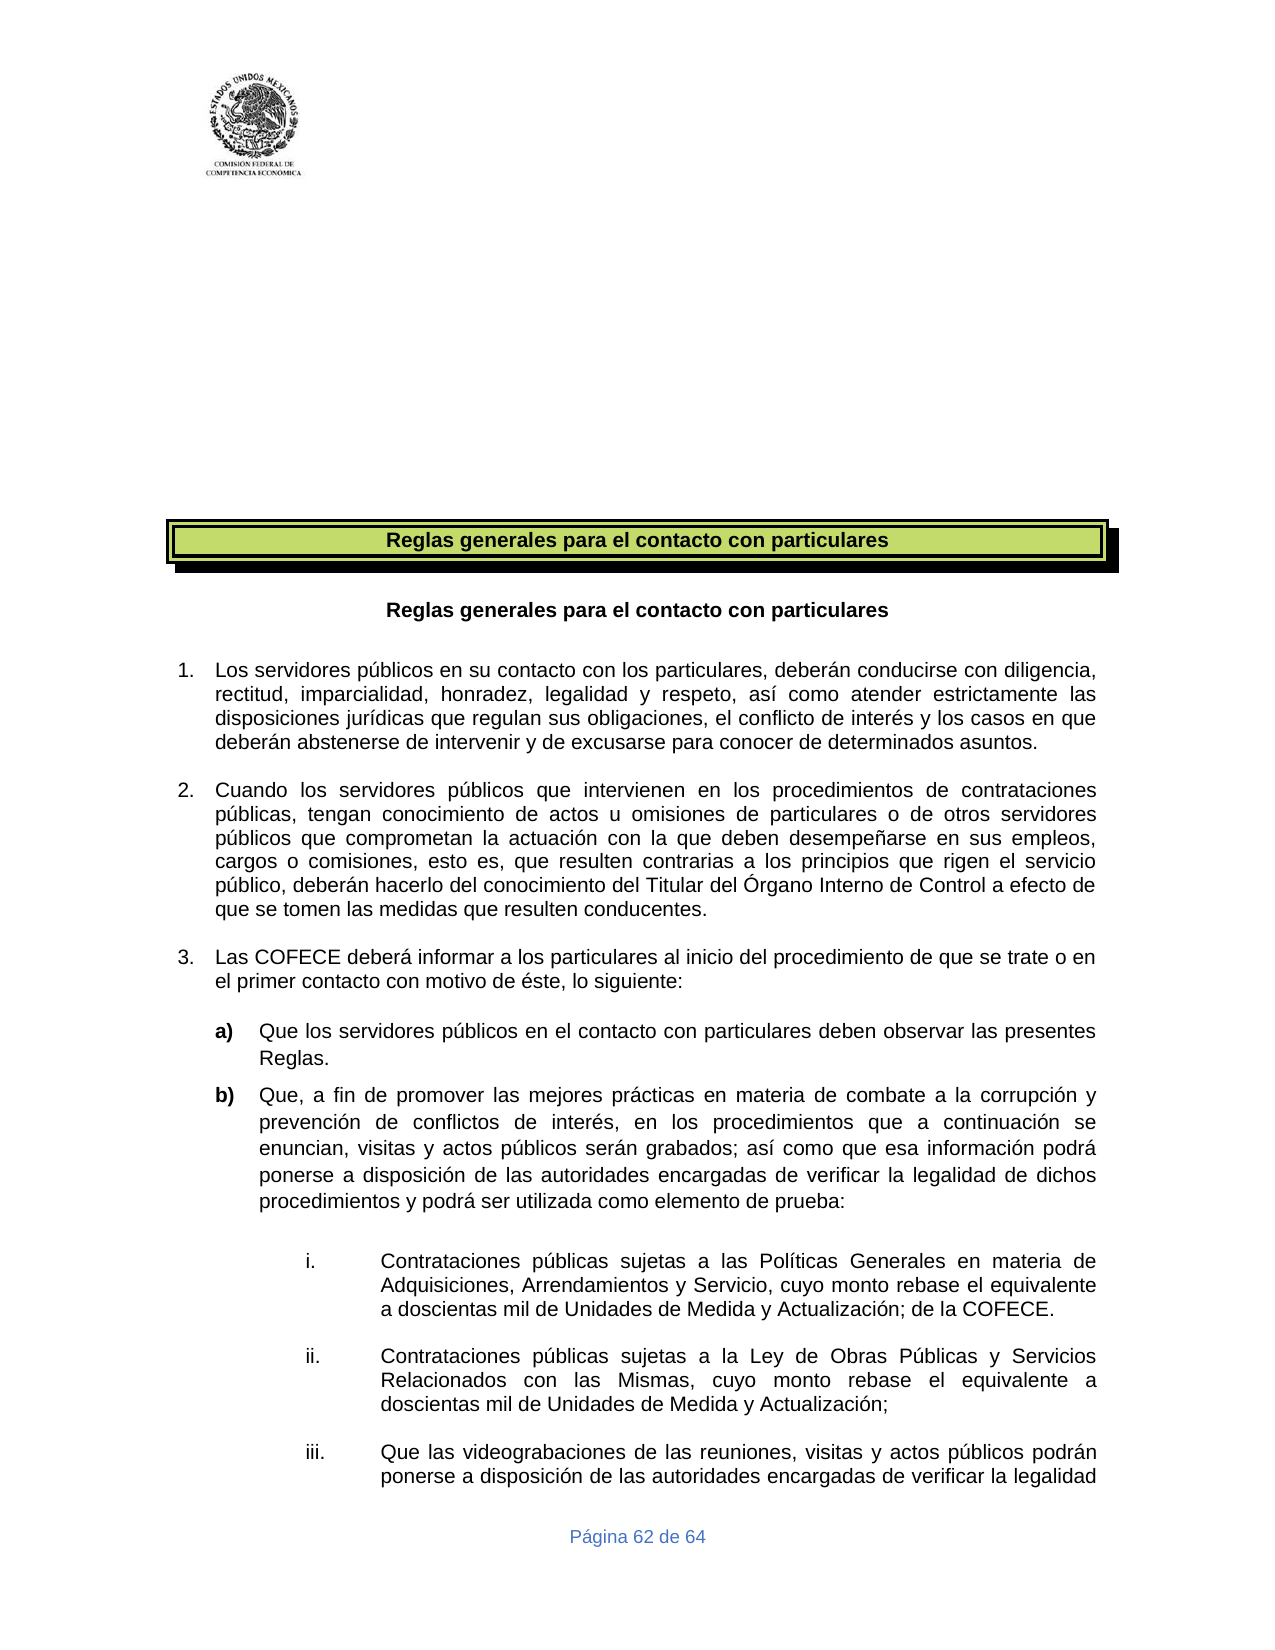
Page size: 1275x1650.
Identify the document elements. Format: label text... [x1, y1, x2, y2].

text Reglas generales para el contacto con particulares [177, 597, 1098, 623]
text b) Que, a fin de promover las mejores prácticas en materia de combate a la corrupción y prevención de conflictos de interés, en los procedimientos que a continuación se enuncian, visitas y actos públicos serán grabados; así como que esa información podrá ponerse a disposición de las autoridades encargadas de verificar la legalidad de dichos procedimientos y podrá ser utilizada como elemento de prueba: [215, 1082, 1098, 1214]
text a) Que los servidores públicos en el contacto con particulares deben observar las presentes Reglas. [215, 1017, 1098, 1071]
list Cuando los servidores públicos que intervienen en los procedimientos de contrataciones públicas, tengan conocimiento de actos u omisiones de particulares o de otros servidores públicos que comprometan la actuación con la que deben desempeñarse en sus empleos, cargos o comisiones, esto es, que resulten contrarias a los principios que rigen el servicio público, deberán hacerlo del conocimiento del Titular del Órgano Interno de Control a efecto de que se tomen las medidas que resulten conducentes. [177, 777, 1098, 921]
list Contrataciones públicas sujetas a las Políticas Generales en materia de Adquisiciones, Arrendamientos y Servicio, cuyo monto rebase el equivalente a doscientas mil de Unidades de Medida y Actualización; de la COFECE. [305, 1248, 1098, 1320]
list Contrataciones públicas sujetas a la Ley de Obras Públicas y Servicios Relacionados con las Mismas, cuyo monto rebase el equivalente a doscientas mil de Unidades de Medida y Actualización; [305, 1344, 1098, 1416]
list Los servidores públicos en su contacto con los particulares, deberán conducirse con diligencia, rectitud, imparcialidad, honradez, legalidad y respeto, así como atender estrictamente las disposiciones jurídicas que regulan sus obligaciones, el conflicto de interés y los casos en que deberán abstenerse de intervenir y de excusarse para conocer de determinados asuntos. [177, 658, 1098, 753]
picture [188, 73, 322, 179]
text Reglas generales para el contacto con particulares [169, 522, 1106, 561]
list Las COFECE deberá informar a los particulares al inicio del procedimiento de que se trate o en el primer contacto con motivo de éste, lo siguiente: [177, 945, 1098, 993]
